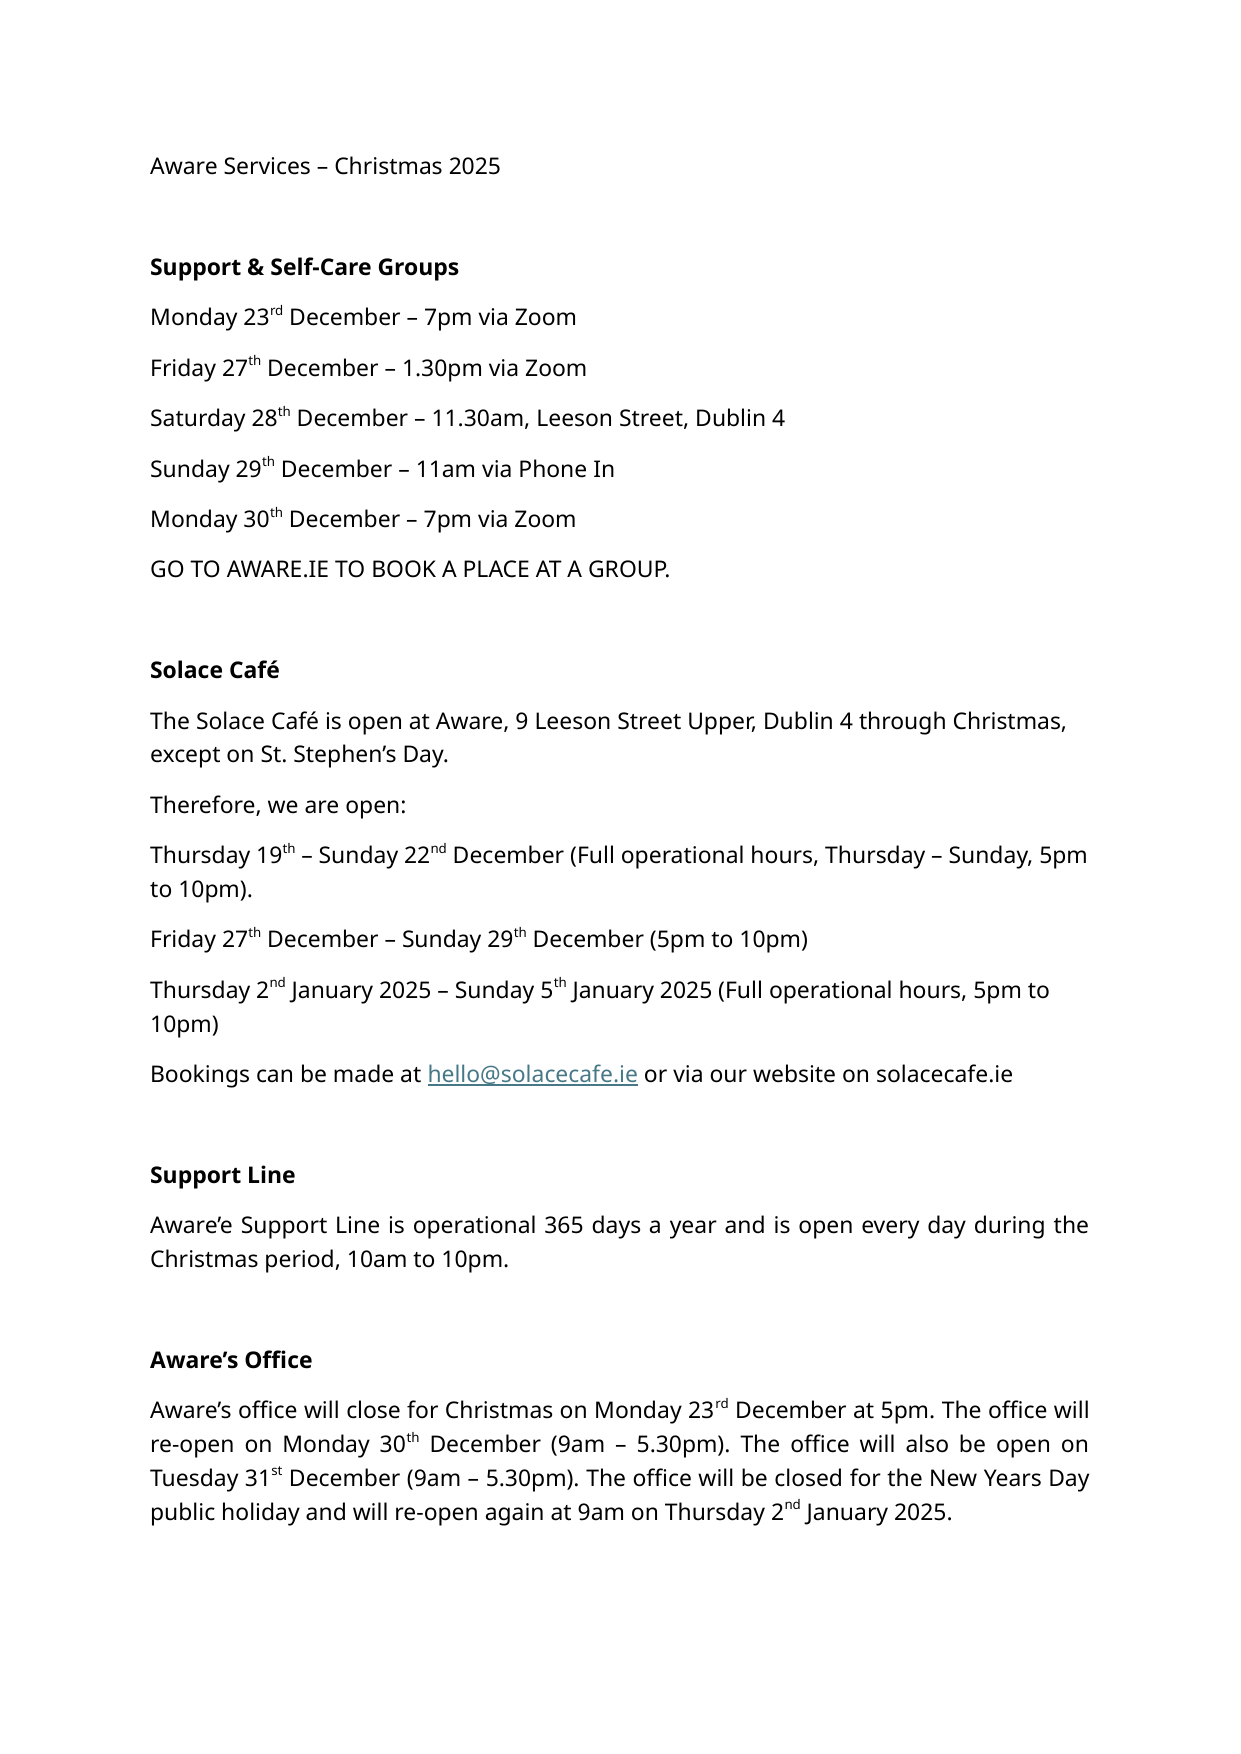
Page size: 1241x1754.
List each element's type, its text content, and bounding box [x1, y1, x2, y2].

text Aware’s office will close for Christmas on Monday 23rd December at 5pm. The office will re-open on Monday 30th December (9am – 5.30pm). The office will also be open on Tuesday 31st December (9am – 5.30pm). The office will be closed for the New Years Day public holiday and will re-open again at 9am on Thursday 2nd January 2025. [150, 1394, 1090, 1527]
text GO TO AWARE.IE TO BOOK A PLACE AT A GROUP. [150, 553, 1090, 584]
text Monday 30th December – 7pm via Zoom [150, 503, 1090, 534]
text Solace Café [150, 654, 1090, 685]
text Friday 27th December – Sunday 29th December (5pm to 10pm) [150, 923, 1090, 954]
text Sunday 29th December – 11am via Phone In [150, 452, 1090, 484]
text The Solace Café is open at Aware, 9 Leeson Street Upper, Dublin 4 through Christmas, except on St. Stephen’s Day. [150, 704, 1090, 769]
text Monday 23rd December – 7pm via Zoom [150, 301, 1090, 332]
text Support Line [150, 1159, 1090, 1190]
text Aware’e Support Line is operational 365 days a year and is open every day during the Christmas period, 10am to 10pm. [150, 1209, 1090, 1274]
text Bookings can be made at hello@solacecafe.ie or via our website on solacecafe.ie [150, 1058, 1090, 1089]
text Saturday 28th December – 11.30am, Leeson Street, Dublin 4 [150, 402, 1090, 433]
text Therefore, we are open: [150, 789, 1090, 820]
text Thursday 19th – Sunday 22nd December (Full operational hours, Thursday – Sunday, 5pm to 10pm). [150, 839, 1090, 904]
text Thursday 2nd January 2025 – Sunday 5th January 2025 (Full operational hours, 5pm to 10pm) [150, 974, 1090, 1039]
text Aware’s Office [150, 1344, 1090, 1375]
text Friday 27th December – 1.30pm via Zoom [150, 352, 1090, 383]
text Aware Services – Christmas 2025 [150, 150, 1090, 181]
text Support & Self-Care Groups [150, 251, 1090, 282]
